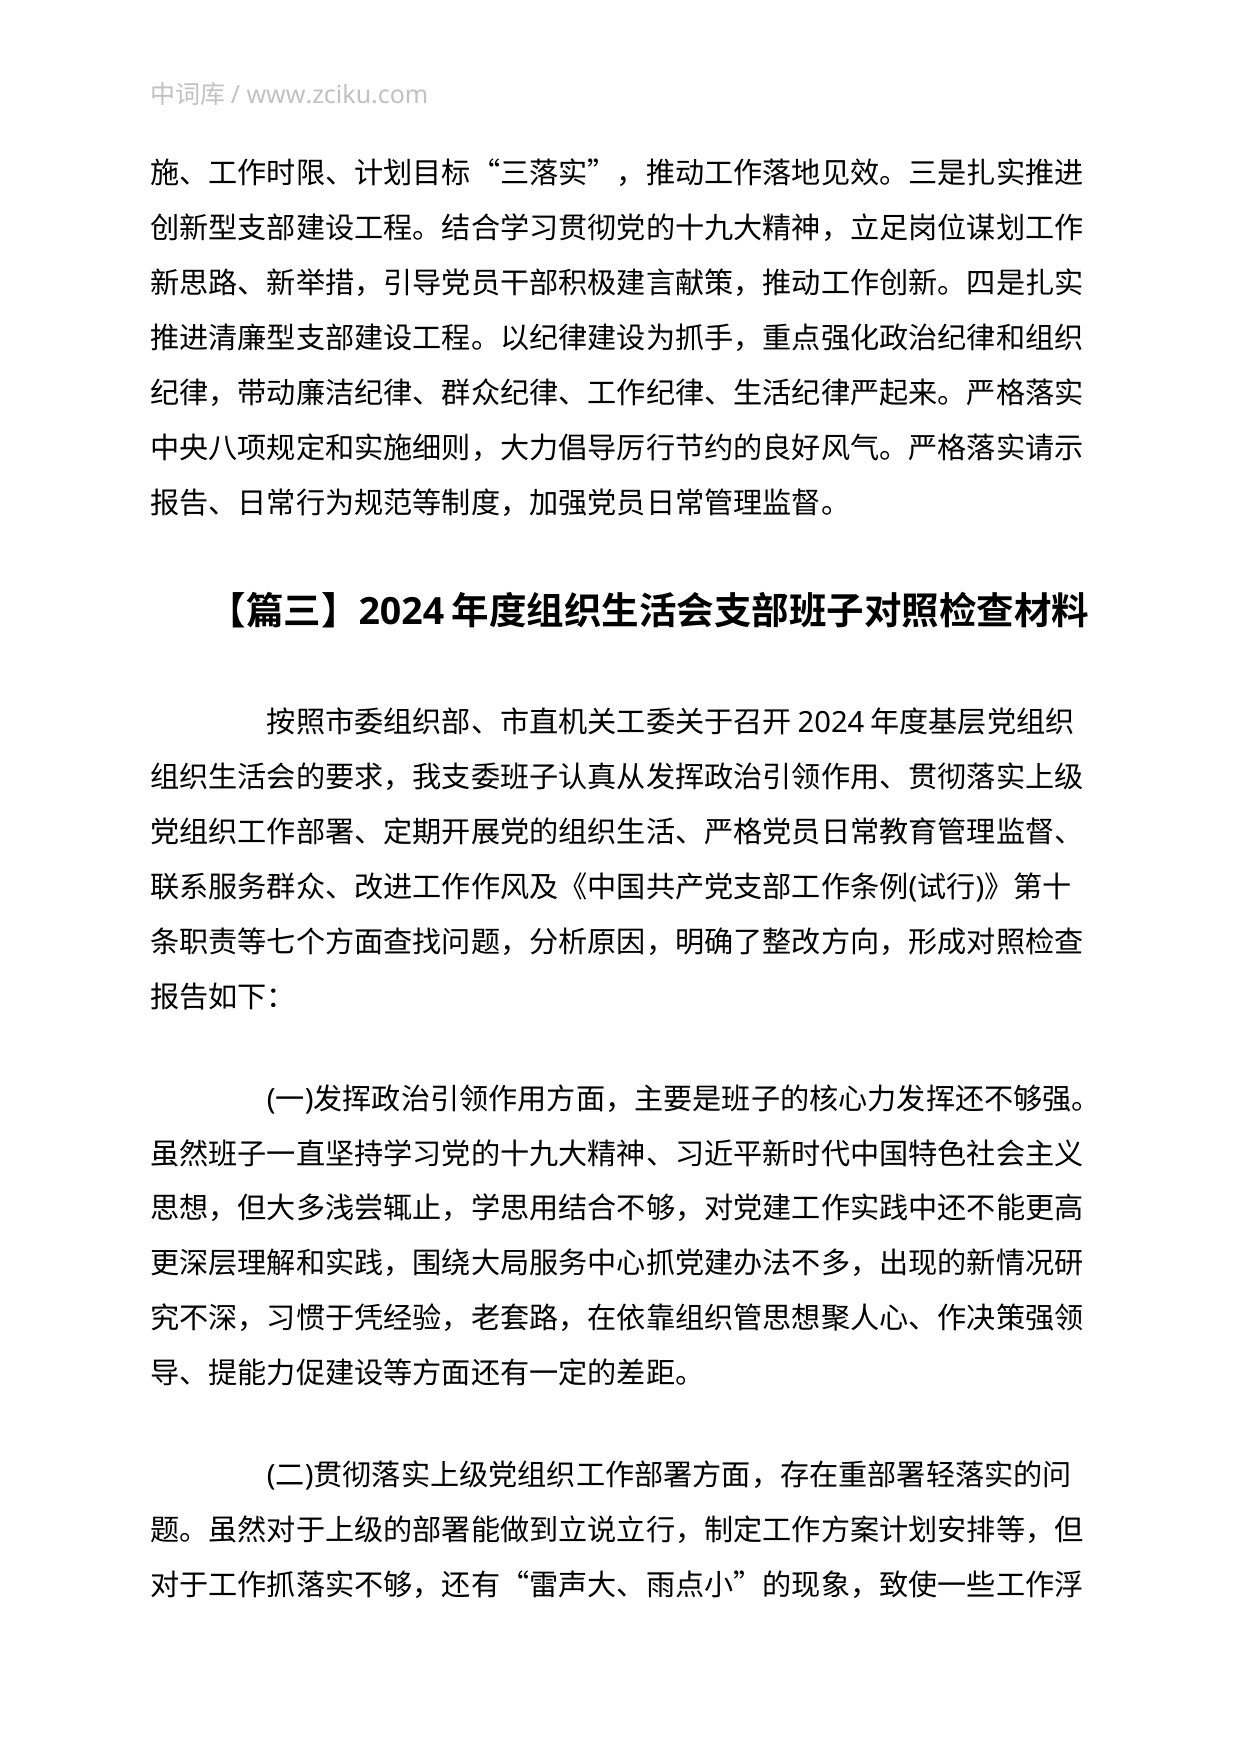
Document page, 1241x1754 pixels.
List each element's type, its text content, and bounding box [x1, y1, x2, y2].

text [150, 150, 1090, 522]
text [150, 1452, 1090, 1604]
text 按照市委组织部、市直机关工委关于召开2024年度基层党组织组织生活会的要求，我支委班子认真从发挥政治引领作用、贯彻落实上级党组织工作部署、定期开展党的组织生活、严格党员日常教育管理监督、联系服务群众、改进工作作风及《中国共产党支部工作条例(试行)》第十条职责等七个方面查找问题，分析原因，明确了整改方向，形成对照检查报告如下： [150, 699, 1090, 1016]
text (一)发挥政治引领作用方面，主要是班子的核心力发挥还不够强。虽然班子一直坚持学习党的十九大精神、习近平新时代中国特色社会主义思想，但大多浅尝辄止，学思用结合不够，对党建工作实践中还不能更高更深层理解和实践，围绕大局服务中心抓党建办法不多，出现的新情况研究不深，习惯于凭经验，老套路，在依靠组织管思想聚人心、作决策强领导、提能力促建设等方面还有一定的差距。 [150, 1075, 1090, 1392]
text 【篇三】2024年度组织生活会支部班子对照检查材料 [150, 581, 1090, 636]
